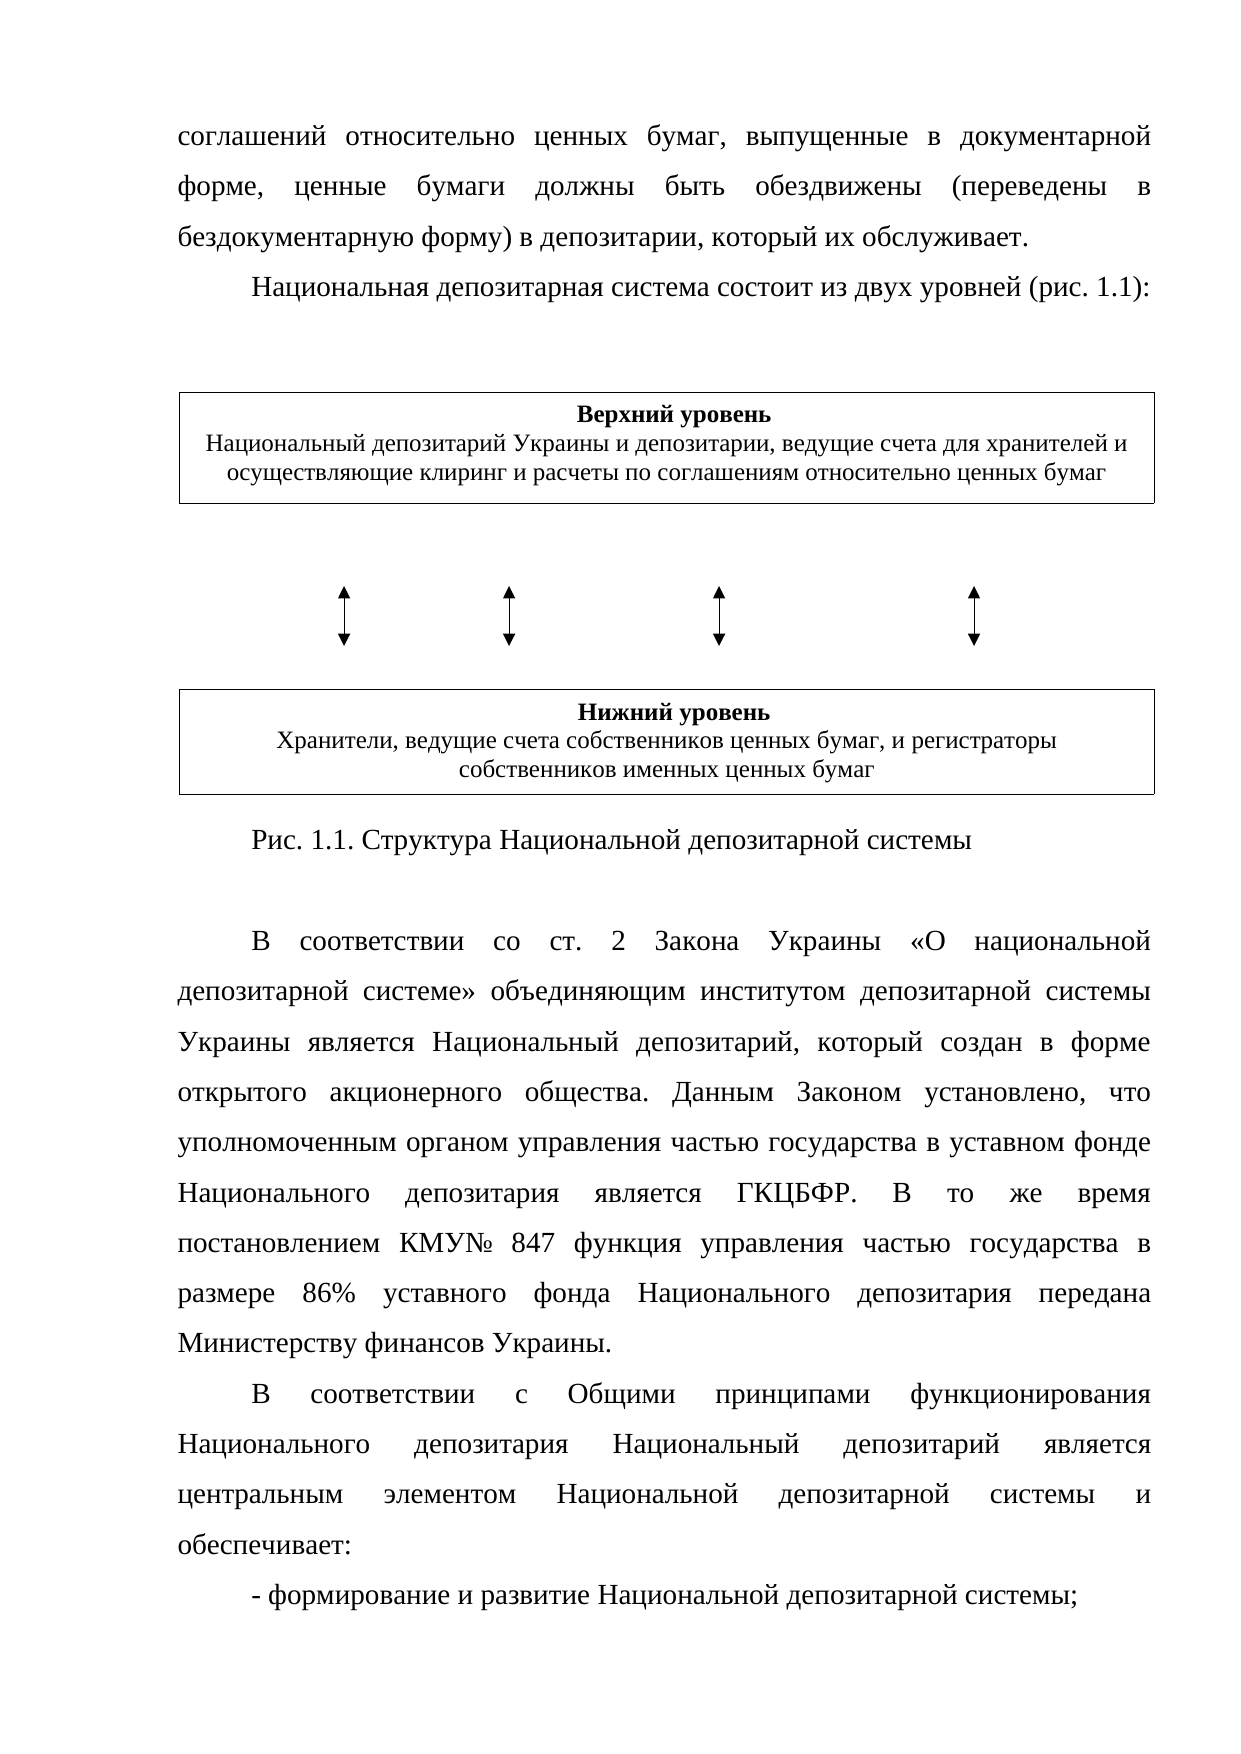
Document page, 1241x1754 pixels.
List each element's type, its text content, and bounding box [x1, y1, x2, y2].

text - формирование и развитие Национальной депозитарной системы; [177, 1577, 1152, 1611]
text В соответствии с Общими принципами функционирования Национального депозитария Национальный депозитарий является центральным элементом Национальной депозитарной системы и обеспечивает: [177, 1376, 1152, 1560]
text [177, 118, 1152, 252]
text Национальная депозитарная система состоит из двух уровней (рис. 1.1): [177, 269, 1152, 303]
text В соответствии со ст. 2 Закона Украины «О национальной депозитарной системе» объединяющим институтом депозитарной системы Украины является Национальный депозитарий, который создан в форме открытого акционерного общества. Данным Законом установлено, что уполномоченным органом управления частью государства в уставном фонде Национального депозитария является ГКЦБФР. В то же время постановлением КМУ№ 847 функция управления частью государства в размере 86% уставного фонда Национального депозитария передана Министерству финансов Украины. [177, 923, 1152, 1359]
text Рис. 1.1. Структура Национальной депозитарной системы [177, 822, 1152, 856]
